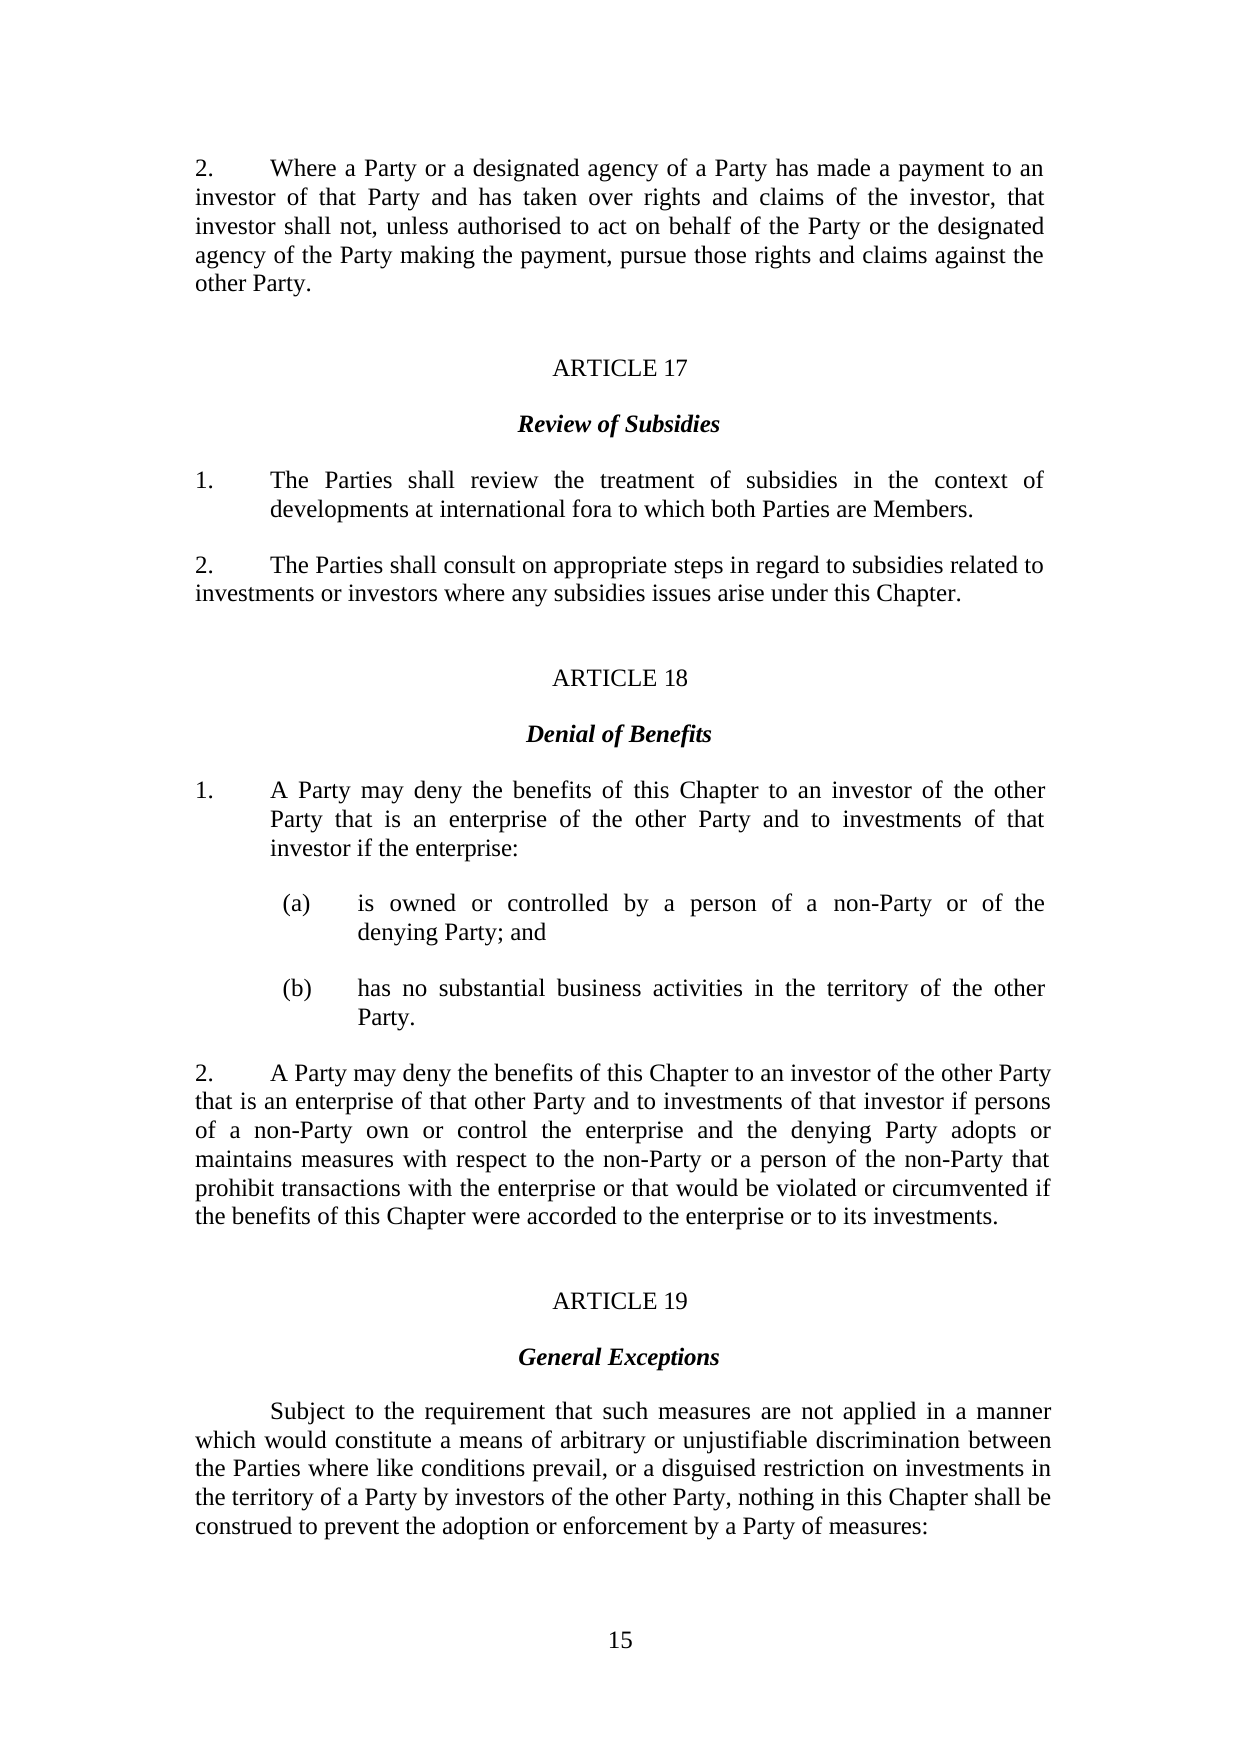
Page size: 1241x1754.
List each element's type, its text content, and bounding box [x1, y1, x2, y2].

subtitle Review of Subsidies [195, 409, 1045, 438]
list is owned or controlled by a person of a non-Party or of the denying Party; and [282, 888, 1045, 946]
list has no substantial business activities in the territory of the other Party. [282, 973, 1045, 1031]
list The Parties shall review the treatment of subsidies in the context of developments at international fora to which both Parties are Members. [195, 465, 1045, 523]
subtitle Denial of Benefits [195, 719, 1045, 748]
list The Parties shall consult on appropriate steps in regard to subsidies related to investments or investors where any subsidies issues arise under this Chapter. [195, 550, 1045, 607]
list Where a Party or a designated agency of a Party has made a payment to an investor of that Party and has taken over rights and claims of the investor, that investor shall not, unless authorised to act on behalf of the Party or the designated agency of the Party making the payment, pursue those rights and claims against the other Party. [195, 153, 1045, 297]
subtitle ARTICLE 19 [195, 1286, 1045, 1315]
list A Party may deny the benefits of this Chapter to an investor of the other Party that is an enterprise of the other Party and to investments of that investor if the enterprise: [195, 775, 1045, 861]
subtitle General Exceptions [195, 1342, 1045, 1371]
subtitle ARTICLE 17 [195, 353, 1045, 382]
text Subject to the requirement that such measures are not applied in a manner which would constitute a means of arbitrary or unjustifiable discrimination between the Parties where like conditions prevail, or a disguised restriction on investments in the territory of a Party by investors of the other Party, nothing in this Chapter shall be construed to prevent the adoption or enforcement by a Party of measures: [195, 1396, 1051, 1540]
list A Party may deny the benefits of this Chapter to an investor of the other Party that is an enterprise of that other Party and to investments of that investor if persons of a non-Party own or control the enterprise and the denying Party adopts or maintains measures with respect to the non-Party or a person of the non-Party that prohibit transactions with the enterprise or that would be violated or circumvented if the benefits of this Chapter were accorded to the enterprise or to its investments. [195, 1058, 1051, 1230]
subtitle ARTICLE 18 [195, 663, 1045, 692]
